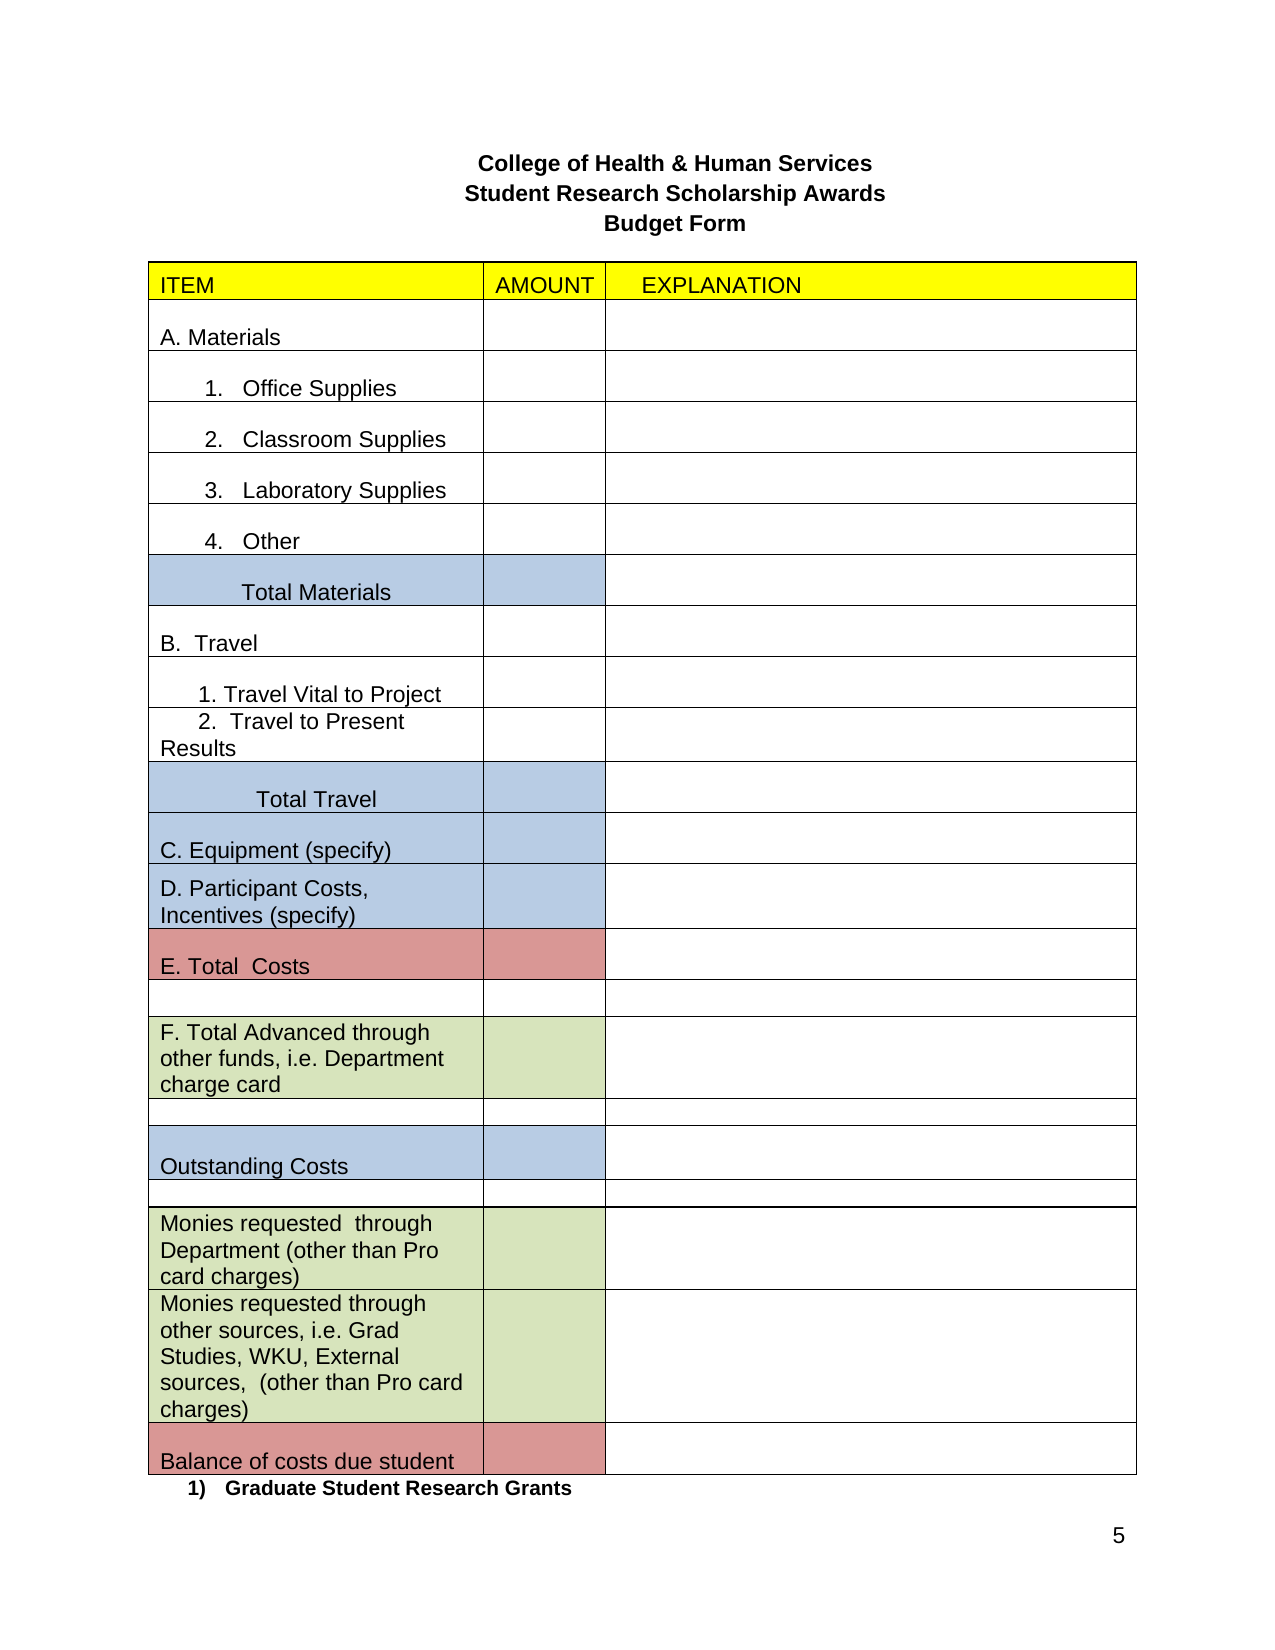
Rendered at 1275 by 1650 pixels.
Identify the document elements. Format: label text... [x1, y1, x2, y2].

table_cell [484, 351, 605, 401]
table_header [606, 263, 630, 299]
table_cell [606, 1017, 630, 1098]
table_cell [606, 813, 630, 863]
list Graduate Student Research Grants [187, 1475, 1125, 1499]
table_cell Outstanding Costs [149, 1126, 483, 1179]
table_cell [606, 453, 630, 503]
table_cell [606, 708, 630, 761]
table_header AMOUNT [484, 263, 605, 299]
table_cell [484, 657, 605, 707]
table_cell [484, 1180, 605, 1206]
table_cell [606, 657, 630, 707]
table_cell [484, 1017, 605, 1098]
table_cell Monies requested through Department (other than Pro card charges) [149, 1208, 483, 1289]
table_cell [630, 762, 1136, 812]
table_cell [484, 1208, 605, 1289]
table_cell [606, 402, 630, 452]
table_cell B. Travel [149, 606, 483, 656]
table_cell [484, 708, 605, 761]
table_cell [606, 300, 630, 350]
table_cell F. Total Advanced through other funds, i.e. Department charge card [149, 1017, 483, 1098]
table_cell [630, 1208, 1136, 1289]
table_cell [606, 1180, 630, 1206]
table_cell [484, 402, 605, 452]
table_cell [484, 980, 605, 1016]
table_cell 2. Classroom Supplies [149, 402, 483, 452]
table_cell [149, 980, 483, 1016]
table_cell 3. Laboratory Supplies [149, 453, 483, 503]
table_cell [606, 980, 630, 1016]
table_cell 1. Office Supplies [149, 351, 483, 401]
table_cell D. Participant Costs, Incentives (specify) [149, 864, 483, 928]
table_cell Monies requested through other sources, i.e. Grad Studies, WKU, External sources, (other than Pro card charges) [149, 1290, 483, 1422]
table_cell [606, 1208, 630, 1289]
table_cell [630, 1099, 1136, 1125]
table_cell [606, 555, 630, 605]
table_cell [484, 864, 605, 928]
table_cell 2. Travel to Present Results [149, 708, 483, 761]
table_cell [630, 708, 1136, 761]
table_cell [630, 300, 1136, 350]
table_cell [606, 1099, 630, 1125]
table_cell [630, 929, 1136, 979]
list College of Health & Human Services [225, 150, 1125, 176]
table_cell [484, 300, 605, 350]
table_cell [606, 504, 630, 554]
table_cell [630, 813, 1136, 863]
list Student Research Scholarship Awards [225, 180, 1125, 207]
table_cell E. Total Costs [149, 929, 483, 979]
table_cell A. Materials [149, 300, 483, 350]
table_cell [484, 1423, 605, 1474]
table_cell [606, 929, 630, 979]
table_cell [149, 1099, 483, 1125]
table_cell [149, 1180, 483, 1206]
table_header EXPLANATION [630, 263, 1136, 299]
table_cell [630, 1423, 1136, 1474]
table_cell [630, 606, 1136, 656]
table_cell [606, 351, 630, 401]
table_cell [484, 555, 605, 605]
table_cell Balance of costs due student [149, 1423, 483, 1474]
table_cell [484, 1290, 605, 1422]
list Budget Form [225, 210, 1125, 237]
table_cell [484, 929, 605, 979]
table_cell [630, 1180, 1136, 1206]
table_cell [630, 1126, 1136, 1179]
table_cell C. Equipment (specify) [149, 813, 483, 863]
table_cell [606, 864, 630, 928]
table_cell [484, 606, 605, 656]
table_cell [630, 657, 1136, 707]
table_cell [484, 1126, 605, 1179]
table_header ITEM [149, 263, 483, 299]
table_cell [630, 1290, 1136, 1422]
table_cell [630, 453, 1136, 503]
table_cell [606, 762, 630, 812]
table_cell [484, 813, 605, 863]
table_cell Total Travel [149, 762, 483, 812]
table_cell [484, 504, 605, 554]
table_cell [606, 1126, 630, 1179]
table_cell [630, 351, 1136, 401]
table_cell [630, 864, 1136, 928]
table_cell [606, 606, 630, 656]
table_cell [630, 1017, 1136, 1098]
table_cell [484, 453, 605, 503]
table_cell Total Materials [149, 555, 483, 605]
table_cell [484, 762, 605, 812]
table_cell [630, 980, 1136, 1016]
table_cell 1. Travel Vital to Project [149, 657, 483, 707]
table_cell [606, 1423, 630, 1474]
table_cell [630, 402, 1136, 452]
table_cell 4. Other [149, 504, 483, 554]
table_cell [484, 1099, 605, 1125]
table_cell [606, 1290, 630, 1422]
table_cell [630, 504, 1136, 554]
table_cell [630, 555, 1136, 605]
